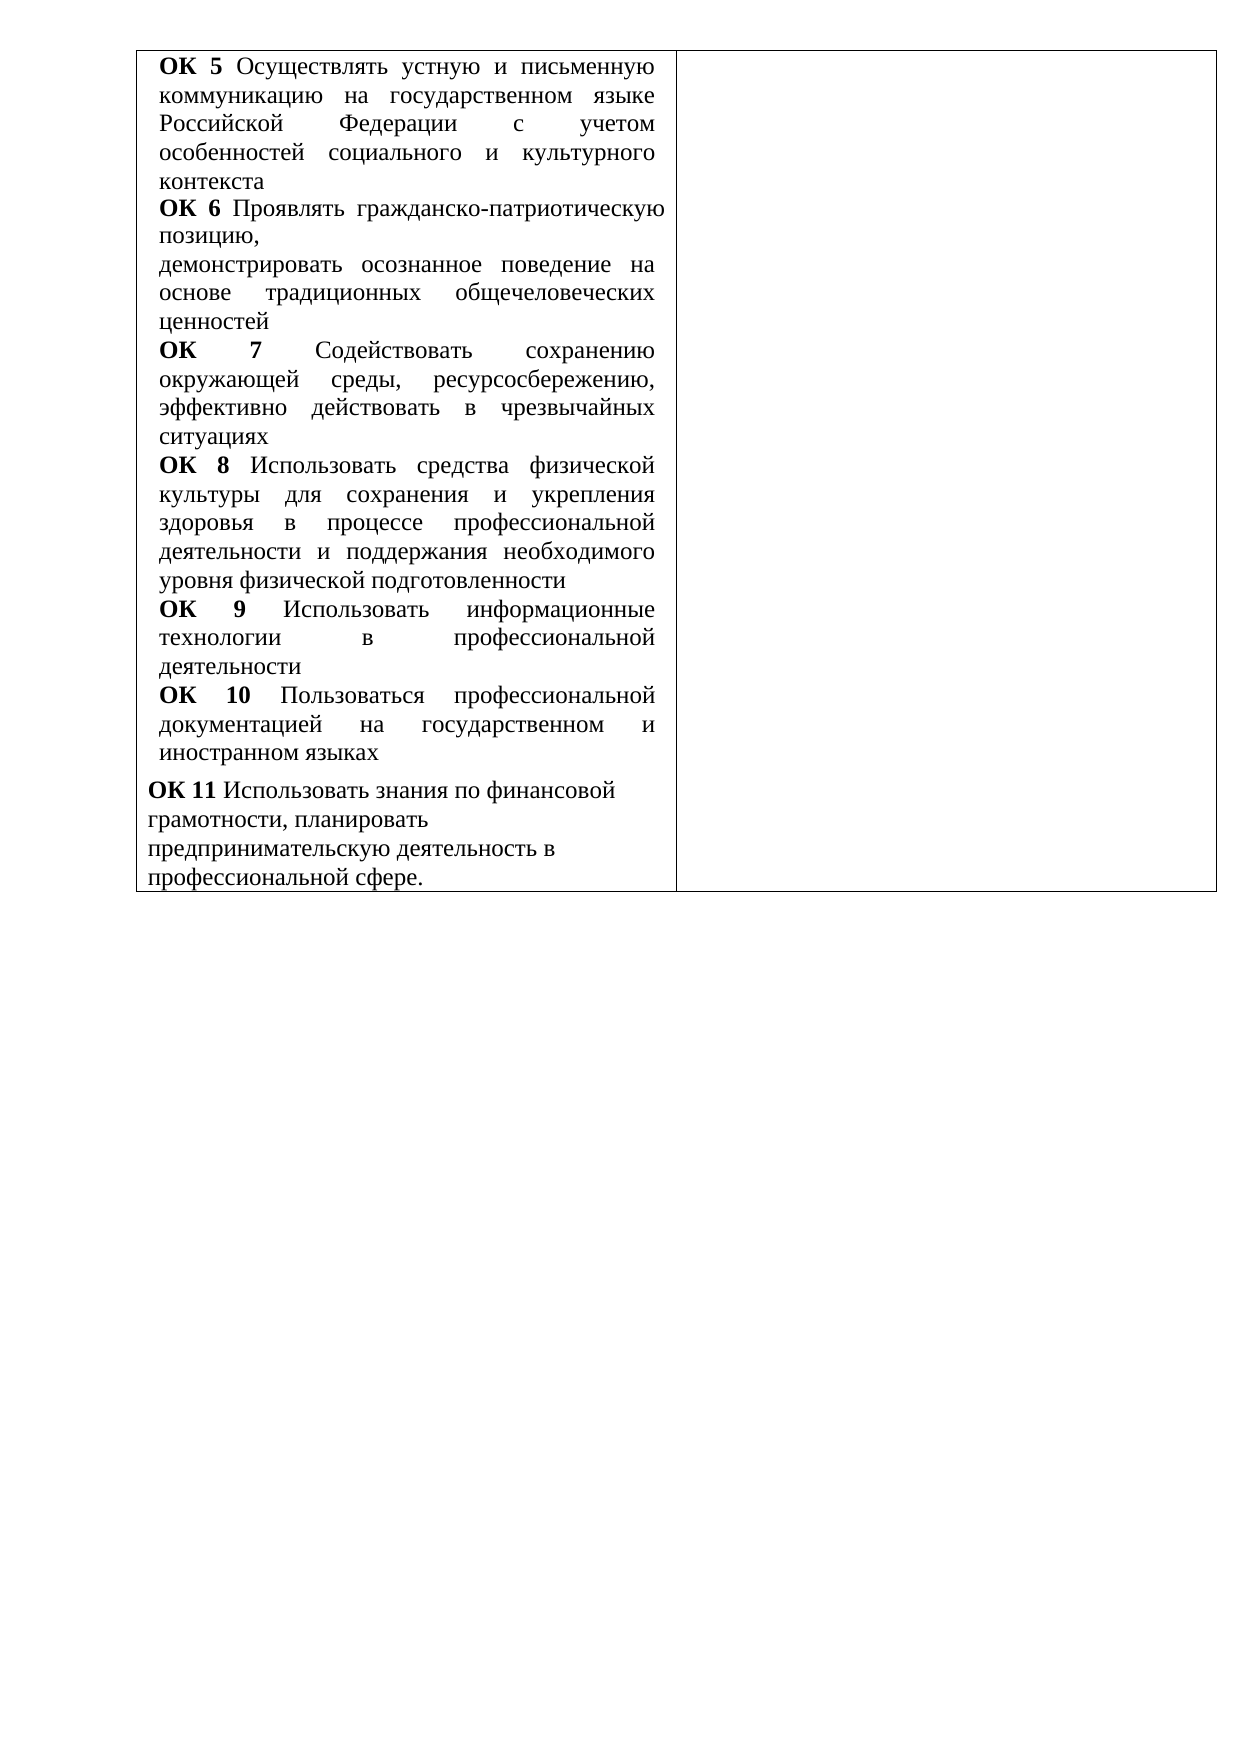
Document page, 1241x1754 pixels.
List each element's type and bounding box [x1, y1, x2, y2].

table_cell [137, 51, 676, 891]
table_cell [677, 51, 1216, 891]
